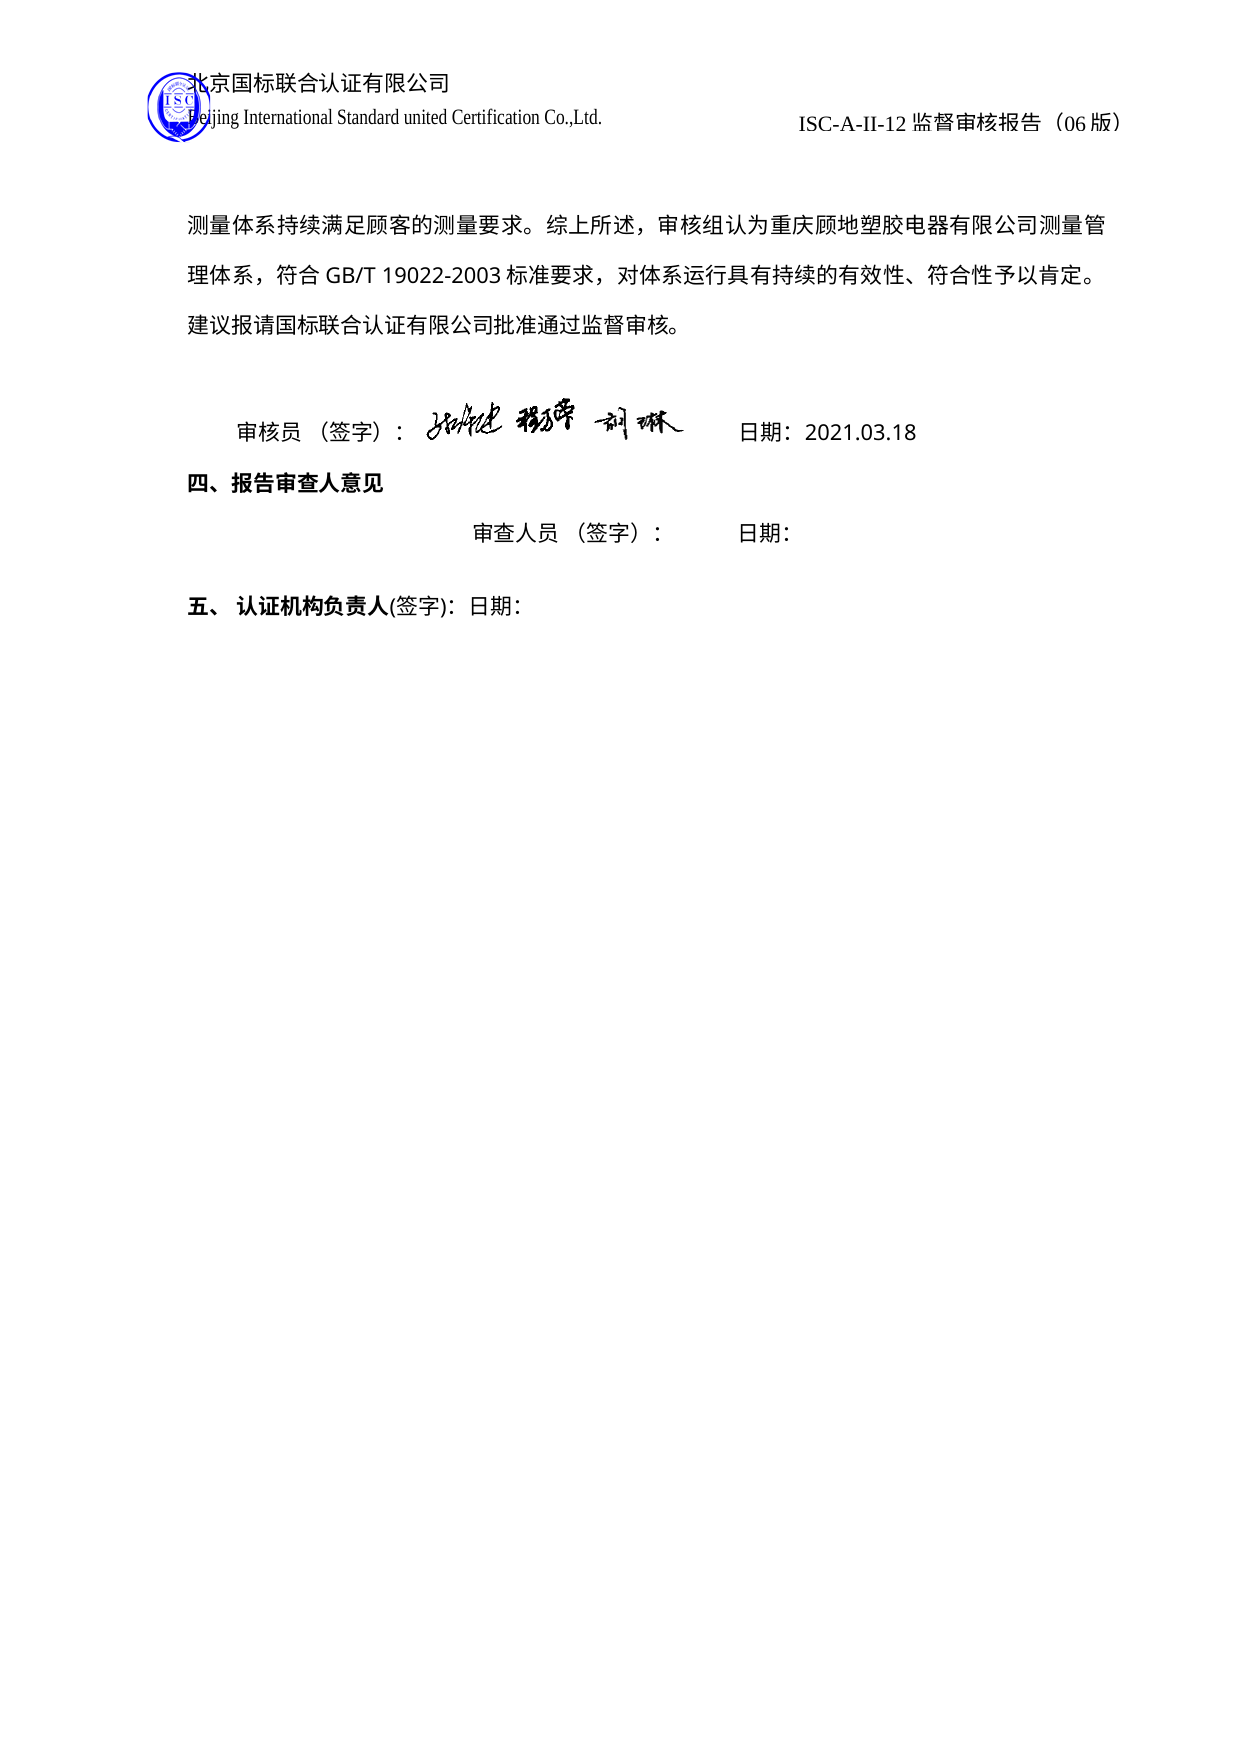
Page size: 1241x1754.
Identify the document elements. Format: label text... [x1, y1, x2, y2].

text 五、 认证机构负责人(签字)：日期： [187, 589, 943, 621]
picture [591, 401, 690, 441]
text 审查人员 （签字）： 日期： [187, 502, 1053, 552]
text 审核员 （签字）： 日期：2021.03.18 [187, 393, 954, 452]
picture [146, 72, 210, 141]
text 四、报告审查人意见 [187, 452, 911, 502]
